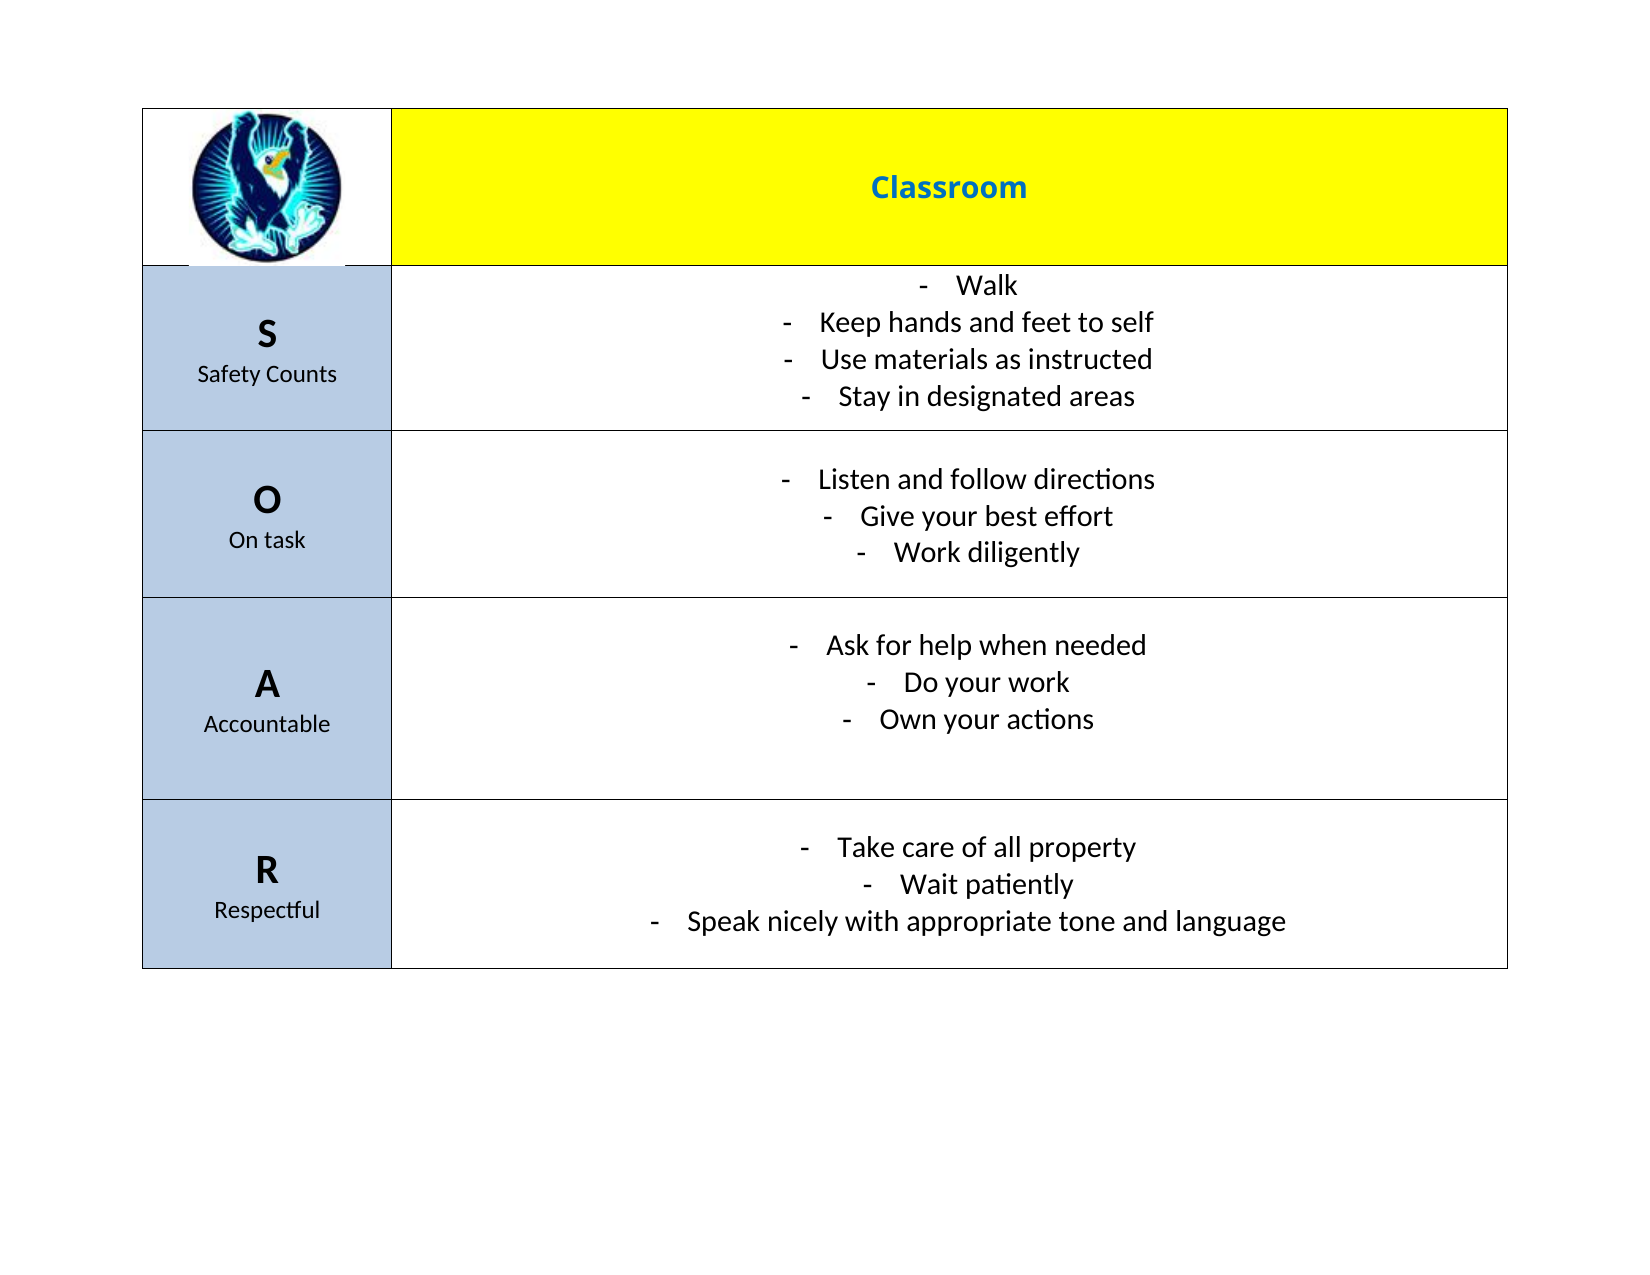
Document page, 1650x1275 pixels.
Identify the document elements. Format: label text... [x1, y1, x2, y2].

table_header [143, 109, 188, 265]
table_header Classroom [392, 109, 1507, 265]
table_cell R Respectful [143, 800, 391, 968]
table_cell Listen and follow directions Give your best effort Work diligently [392, 431, 1507, 597]
table_header [346, 109, 391, 265]
table_cell O On task [143, 431, 391, 597]
table_cell A Accountable [143, 598, 391, 799]
table_cell Take care of all property Wait patiently Speak nicely with appropriate tone and language [392, 800, 1507, 968]
picture [188, 109, 346, 266]
table_cell Ask for help when needed Do your work Own your actions [392, 598, 1507, 799]
table_cell Walk Keep hands and feet to self Use materials as instructed Stay in designated areas [392, 266, 1507, 430]
table_cell S Safety Counts [143, 266, 391, 430]
